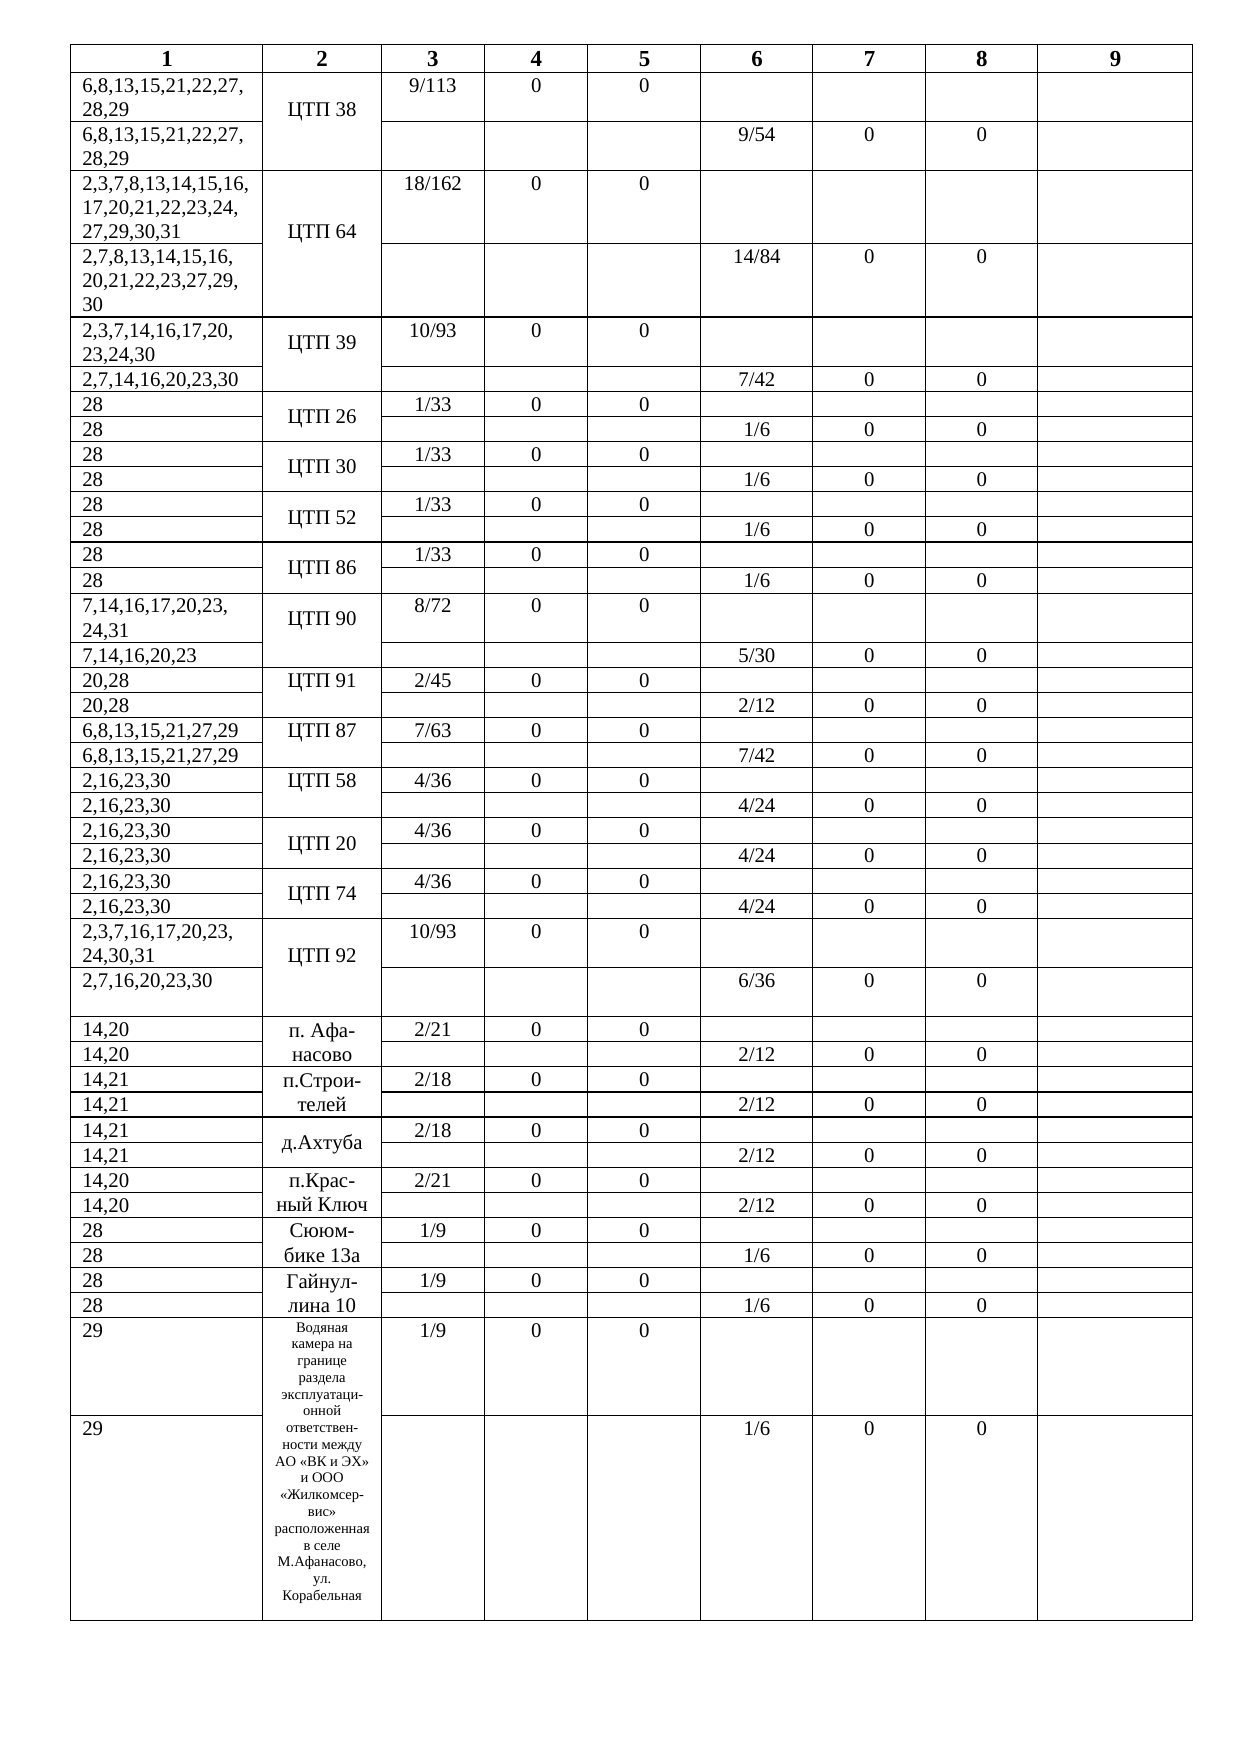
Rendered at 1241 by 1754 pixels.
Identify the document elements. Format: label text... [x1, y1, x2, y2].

table_cell [588, 1042, 700, 1066]
table_cell 0 [813, 122, 925, 170]
table_cell 1/6 [701, 517, 812, 541]
table_cell [382, 743, 484, 767]
table_cell 2/12 [701, 1042, 812, 1066]
table_cell 0 [588, 1017, 700, 1041]
table_cell [926, 1268, 1037, 1292]
table_cell 0 [485, 1067, 587, 1091]
table_cell д.Ахтуба [263, 1118, 381, 1167]
table_cell 20,28 [71, 668, 262, 692]
table_cell 0 [813, 643, 925, 667]
table_cell [485, 1416, 587, 1620]
table_cell [926, 318, 1037, 366]
table_cell [588, 1416, 700, 1620]
table_cell [1038, 643, 1192, 667]
table_cell 0 [485, 668, 587, 692]
table_cell 0 [926, 467, 1037, 491]
table_cell 0 [926, 244, 1037, 316]
table_cell [926, 171, 1037, 243]
table_cell 2 [263, 45, 381, 72]
table_cell 18/162 [382, 171, 484, 243]
table_cell ЦТП 74 [263, 869, 381, 918]
table_cell [382, 1143, 484, 1167]
table_cell [485, 1243, 587, 1267]
table_cell 0 [588, 919, 700, 967]
table_cell 2/12 [701, 1143, 812, 1167]
table_cell [701, 869, 812, 893]
table_cell [485, 1293, 587, 1317]
table_cell [485, 568, 587, 592]
table_cell 0 [926, 568, 1037, 592]
table_cell [1038, 594, 1192, 642]
table_cell п.Строи-телей [263, 1067, 381, 1116]
table_cell [813, 1017, 925, 1041]
table_cell 14,21 [71, 1067, 262, 1091]
table_cell 1/33 [382, 392, 484, 416]
table_cell 0 [926, 643, 1037, 667]
table_cell 1/33 [382, 442, 484, 466]
table_cell [926, 594, 1037, 642]
table_cell 4/24 [701, 844, 812, 867]
table_cell [588, 643, 700, 667]
table_cell 1/33 [382, 543, 484, 567]
table_cell 0 [588, 492, 700, 516]
table_cell 0 [813, 517, 925, 541]
table_cell [701, 919, 812, 967]
table_cell [1038, 768, 1192, 792]
table_cell [485, 244, 587, 316]
table_cell [701, 818, 812, 842]
table_cell [926, 1067, 1037, 1091]
table_cell [1038, 1268, 1192, 1292]
table_cell 0 [485, 818, 587, 842]
table_cell [1038, 1243, 1192, 1267]
table_cell 1/6 [701, 467, 812, 491]
table_cell [926, 1017, 1037, 1041]
table_cell 6 [701, 45, 812, 72]
table_cell 28 [71, 392, 262, 416]
table_cell [926, 1118, 1037, 1142]
table_cell [1038, 743, 1192, 767]
table_cell 0 [813, 844, 925, 867]
table_cell 0 [813, 367, 925, 391]
table_cell 0 [485, 171, 587, 243]
table_cell [588, 367, 700, 391]
table_cell [382, 844, 484, 867]
table_cell 6,8,13,15,21,22,27,28,29 [71, 73, 262, 121]
table_cell [588, 968, 700, 1016]
table_cell 29 [71, 1416, 262, 1620]
table_cell [1038, 844, 1192, 867]
table_cell 28 [71, 517, 262, 541]
table_cell [588, 1293, 700, 1317]
table_cell 0 [813, 894, 925, 918]
table_cell 14,21 [71, 1093, 262, 1116]
table_cell [701, 1017, 812, 1041]
table_cell 2,7,8,13,14,15,16, 20,21,22,23,27,29, 30 [71, 244, 262, 316]
table_cell [588, 1093, 700, 1116]
table_cell 0 [813, 1243, 925, 1267]
table_cell 0 [926, 894, 1037, 918]
table_cell 0 [485, 1268, 587, 1292]
table_cell [1038, 668, 1192, 692]
table_cell [926, 1318, 1037, 1414]
table_cell [1038, 693, 1192, 717]
table_cell 0 [926, 1042, 1037, 1066]
table_cell [485, 1093, 587, 1116]
table_cell 0 [588, 392, 700, 416]
table_cell [1038, 793, 1192, 817]
table_cell [382, 894, 484, 918]
table_cell 14,20 [71, 1193, 262, 1217]
table_cell [1038, 417, 1192, 441]
table_cell [382, 1293, 484, 1317]
table_cell 2/12 [701, 693, 812, 717]
table_cell [701, 594, 812, 642]
table_cell [813, 1268, 925, 1292]
table_cell [485, 467, 587, 491]
table_cell [588, 244, 700, 316]
table_cell [485, 1042, 587, 1066]
table_cell [813, 171, 925, 243]
table_cell [588, 568, 700, 592]
table_cell [485, 122, 587, 170]
table_cell 2/21 [382, 1168, 484, 1192]
table_cell [1038, 517, 1192, 541]
table_cell 2,3,7,16,17,20,23, 24,30,31 [71, 919, 262, 967]
table_cell [813, 668, 925, 692]
table_cell [1038, 1067, 1192, 1091]
table_cell 28 [71, 492, 262, 516]
table_cell 0 [588, 318, 700, 366]
table_cell [1038, 869, 1192, 893]
table_cell 0 [926, 793, 1037, 817]
table_cell 0 [588, 869, 700, 893]
table_cell 7/42 [701, 367, 812, 391]
table_cell [813, 919, 925, 967]
table_cell 0 [485, 919, 587, 967]
table_cell [382, 517, 484, 541]
table_cell [485, 417, 587, 441]
table_cell [701, 718, 812, 742]
table_cell [382, 568, 484, 592]
table_cell [382, 1193, 484, 1217]
table_cell 0 [485, 718, 587, 742]
table_cell 0 [588, 1118, 700, 1142]
table_cell 14,21 [71, 1143, 262, 1167]
table_cell 4/24 [701, 793, 812, 817]
table_cell 0 [485, 73, 587, 121]
table_cell п.Крас-ный Ключ [263, 1168, 381, 1217]
table_cell [701, 492, 812, 516]
table_cell 0 [588, 768, 700, 792]
table_cell 0 [813, 968, 925, 1016]
table_cell [485, 743, 587, 767]
table_cell [701, 1318, 812, 1414]
table_cell 0 [926, 1143, 1037, 1167]
table_cell [1038, 1293, 1192, 1317]
table_cell 14,20 [71, 1168, 262, 1192]
table_cell 0 [926, 517, 1037, 541]
table_cell 0 [485, 768, 587, 792]
table_cell [813, 73, 925, 121]
table_cell ЦТП 91 [263, 668, 381, 717]
table_cell 10/93 [382, 318, 484, 366]
table_cell 0 [485, 1218, 587, 1242]
table_cell [701, 73, 812, 121]
table_cell 8/72 [382, 594, 484, 642]
table_cell [382, 1093, 484, 1116]
table_cell ЦТП 39 [263, 318, 381, 391]
table_cell 0 [926, 1416, 1037, 1620]
table_cell 0 [926, 1293, 1037, 1317]
table_cell 0 [813, 743, 925, 767]
table_cell 0 [588, 1067, 700, 1091]
table_cell [926, 818, 1037, 842]
table_cell 5/30 [701, 643, 812, 667]
table_cell 1/9 [382, 1218, 484, 1242]
table_cell 0 [926, 417, 1037, 441]
table_cell [1038, 1118, 1192, 1142]
table_cell [813, 442, 925, 466]
table_cell 0 [813, 244, 925, 316]
table_cell [701, 1268, 812, 1292]
table_cell 0 [485, 1168, 587, 1192]
table_cell ЦТП 92 [263, 919, 381, 1016]
table_cell [701, 171, 812, 243]
table_cell 6,8,13,15,21,27,29 [71, 718, 262, 742]
table_cell [926, 768, 1037, 792]
table_cell ЦТП 20 [263, 818, 381, 867]
table_cell Гайнул-лина 10 [263, 1268, 381, 1317]
table_cell 9/113 [382, 73, 484, 121]
table_cell 14,20 [71, 1042, 262, 1066]
table_cell 0 [926, 1193, 1037, 1217]
table_cell 1/6 [701, 417, 812, 441]
table_cell [813, 718, 925, 742]
table_cell 0 [926, 844, 1037, 867]
table_cell [813, 594, 925, 642]
table_cell 0 [926, 743, 1037, 767]
table_cell [926, 869, 1037, 893]
table_cell [701, 543, 812, 567]
table_cell [382, 793, 484, 817]
table_cell [701, 392, 812, 416]
table_cell [382, 367, 484, 391]
table_cell [926, 668, 1037, 692]
table_cell 2,16,23,30 [71, 894, 262, 918]
table_cell 0 [485, 492, 587, 516]
table_cell [588, 894, 700, 918]
table_cell 28 [71, 467, 262, 491]
table_cell 28 [71, 568, 262, 592]
table_cell [813, 1067, 925, 1091]
table_cell 0 [926, 968, 1037, 1016]
table_cell 1/6 [701, 568, 812, 592]
table_cell 0 [926, 693, 1037, 717]
table_cell 1/9 [382, 1318, 484, 1414]
table_cell [382, 1243, 484, 1267]
table_cell [382, 122, 484, 170]
table_cell [485, 367, 587, 391]
table_cell 7 [813, 45, 925, 72]
table_cell 10/93 [382, 919, 484, 967]
table_cell [701, 1168, 812, 1192]
table_cell 14,21 [71, 1118, 262, 1142]
table_cell 0 [588, 718, 700, 742]
table_cell [1038, 442, 1192, 466]
table_cell 6,8,13,15,21,22,27,28,29 [71, 122, 262, 170]
table_cell [1038, 968, 1192, 1016]
table_cell 2/12 [701, 1093, 812, 1116]
table_cell 1/9 [382, 1268, 484, 1292]
table_cell 8 [926, 45, 1037, 72]
table_cell 1/6 [701, 1293, 812, 1317]
table_cell 0 [813, 1293, 925, 1317]
table_cell 9/54 [701, 122, 812, 170]
table_cell 0 [813, 693, 925, 717]
table_cell 14,20 [71, 1017, 262, 1041]
table_cell [588, 1143, 700, 1167]
table_cell [1038, 1416, 1192, 1620]
table_cell 0 [588, 442, 700, 466]
table_cell 0 [813, 467, 925, 491]
table_cell [588, 517, 700, 541]
table_cell [813, 543, 925, 567]
table_cell [813, 1318, 925, 1414]
table_cell [1038, 543, 1192, 567]
table_cell 0 [926, 122, 1037, 170]
table_cell [1038, 318, 1192, 366]
table_cell [1038, 492, 1192, 516]
table_cell [1038, 467, 1192, 491]
table_cell [1038, 171, 1192, 243]
table_cell 28 [71, 1268, 262, 1292]
table_cell 0 [926, 1093, 1037, 1116]
table_cell [1038, 1218, 1192, 1242]
table_cell [485, 693, 587, 717]
table_cell 7/42 [701, 743, 812, 767]
table_cell 0 [926, 1243, 1037, 1267]
table_cell [588, 844, 700, 867]
table_cell [701, 1218, 812, 1242]
table_cell [926, 392, 1037, 416]
table_cell 0 [588, 1268, 700, 1292]
table_cell 28 [71, 1293, 262, 1317]
table_cell [1038, 1193, 1192, 1217]
table_cell 7,14,16,20,23 [71, 643, 262, 667]
table_cell 9 [1038, 45, 1192, 72]
table_cell 2,16,23,30 [71, 844, 262, 867]
table_cell 4/36 [382, 818, 484, 842]
table_cell [813, 818, 925, 842]
table_cell 0 [485, 318, 587, 366]
table_cell [485, 643, 587, 667]
table_cell [1038, 367, 1192, 391]
table_cell [588, 467, 700, 491]
table_cell [588, 122, 700, 170]
table_cell [1038, 1143, 1192, 1167]
table_cell 0 [588, 171, 700, 243]
table_cell [588, 743, 700, 767]
table_cell 0 [926, 367, 1037, 391]
table_cell п. Афа-насово [263, 1017, 381, 1066]
table_cell [1038, 718, 1192, 742]
table_cell 3 [382, 45, 484, 72]
table_cell 0 [813, 1416, 925, 1620]
table_cell [485, 1193, 587, 1217]
table_cell [701, 1067, 812, 1091]
table_cell 20,28 [71, 693, 262, 717]
table_cell 28 [71, 442, 262, 466]
table_cell 1/6 [701, 1416, 812, 1620]
table_cell [382, 417, 484, 441]
table_cell 0 [485, 869, 587, 893]
table_cell 6,8,13,15,21,27,29 [71, 743, 262, 767]
table_cell [813, 1168, 925, 1192]
table_cell [813, 1118, 925, 1142]
table_cell [382, 1042, 484, 1066]
table_cell [382, 244, 484, 316]
table_cell ЦТП 52 [263, 492, 381, 541]
table_cell 4/36 [382, 869, 484, 893]
table_cell 2/21 [382, 1017, 484, 1041]
table_cell [382, 467, 484, 491]
table_cell [382, 1416, 484, 1620]
table_cell 0 [485, 442, 587, 466]
table_cell [1038, 894, 1192, 918]
table_cell 7/63 [382, 718, 484, 742]
table_cell [485, 968, 587, 1016]
table_cell 29 [71, 1318, 262, 1414]
table_cell 0 [813, 1093, 925, 1116]
table_cell ЦТП 86 [263, 543, 381, 592]
table_cell 4 [485, 45, 587, 72]
table_cell [1038, 919, 1192, 967]
table_cell 7,14,16,17,20,23, 24,31 [71, 594, 262, 642]
table_cell ЦТП 38 [263, 73, 381, 170]
table_cell [588, 793, 700, 817]
table_cell 0 [588, 73, 700, 121]
table_cell 2,16,23,30 [71, 818, 262, 842]
table_cell [926, 73, 1037, 121]
table_cell 1/33 [382, 492, 484, 516]
table_cell 0 [588, 818, 700, 842]
table_cell 0 [588, 594, 700, 642]
table_cell 6/36 [701, 968, 812, 1016]
table_cell 2,16,23,30 [71, 869, 262, 893]
table_cell [1038, 392, 1192, 416]
table_cell 2/45 [382, 668, 484, 692]
table_cell 2/12 [701, 1193, 812, 1217]
table_cell [926, 492, 1037, 516]
table_cell 0 [485, 392, 587, 416]
table_cell 0 [485, 594, 587, 642]
table_cell 2,3,7,8,13,14,15,16,17,20,21,22,23,24, 27,29,30,31 [71, 171, 262, 243]
table_cell 2/18 [382, 1067, 484, 1091]
table_cell [1038, 244, 1192, 316]
table_cell [1038, 568, 1192, 592]
table_cell [926, 442, 1037, 466]
table_cell [926, 1168, 1037, 1192]
table_cell [1038, 1318, 1192, 1414]
table_cell [701, 1118, 812, 1142]
table_cell [485, 894, 587, 918]
table_cell 0 [813, 417, 925, 441]
table_cell ЦТП 26 [263, 392, 381, 441]
table_cell 5 [588, 45, 700, 72]
table_cell Водяная камера на границе раздела эксплуатаци-онной ответствен-ности между АО «ВК и ЭХ» и ООО «Жилкомсер-вис» расположенная в селе М.Афанасово, ул. Корабельная [263, 1318, 381, 1620]
table_cell ЦТП 30 [263, 442, 381, 491]
table_cell 28 [71, 1243, 262, 1267]
table_cell [1038, 818, 1192, 842]
table_cell 2,7,16,20,23,30 [71, 968, 262, 1016]
table_cell [382, 643, 484, 667]
table_cell [1038, 1017, 1192, 1041]
table_cell [588, 1193, 700, 1217]
table_cell 2,16,23,30 [71, 768, 262, 792]
table_cell [485, 793, 587, 817]
table_cell ЦТП 58 [263, 768, 381, 817]
table_cell 0 [588, 1168, 700, 1192]
table_cell [926, 718, 1037, 742]
table_cell [382, 968, 484, 1016]
table_cell ЦТП 87 [263, 718, 381, 767]
table_cell [701, 768, 812, 792]
table_cell 0 [588, 1318, 700, 1414]
table_cell 2/18 [382, 1118, 484, 1142]
table_cell ЦТП 64 [263, 171, 381, 316]
table_cell 0 [485, 1017, 587, 1041]
table_cell [588, 1243, 700, 1267]
table_cell [813, 768, 925, 792]
table_cell 0 [813, 1042, 925, 1066]
table_cell [813, 1218, 925, 1242]
table_cell [813, 869, 925, 893]
table_cell [813, 318, 925, 366]
table_cell 4/36 [382, 768, 484, 792]
table_cell 1 [71, 45, 262, 72]
table_cell [701, 442, 812, 466]
table_cell [813, 392, 925, 416]
table_cell [485, 517, 587, 541]
table_cell 0 [813, 793, 925, 817]
table_cell 0 [588, 543, 700, 567]
table_cell [588, 417, 700, 441]
table_cell [1038, 73, 1192, 121]
table_cell 0 [813, 1143, 925, 1167]
table_cell 0 [813, 1193, 925, 1217]
table_cell 0 [485, 1118, 587, 1142]
table_cell 28 [71, 417, 262, 441]
table_cell [588, 693, 700, 717]
table_cell [1038, 1093, 1192, 1116]
table_cell 1/6 [701, 1243, 812, 1267]
table_cell Сююм-бике 13а [263, 1218, 381, 1267]
table_cell 0 [485, 543, 587, 567]
table_cell 28 [71, 543, 262, 567]
table_cell 0 [485, 1318, 587, 1414]
table_cell 2,3,7,14,16,17,20, 23,24,30 [71, 318, 262, 366]
table_cell 28 [71, 1218, 262, 1242]
table_cell 2,7,14,16,20,23,30 [71, 367, 262, 391]
table_cell [1038, 1168, 1192, 1192]
table_cell 4/24 [701, 894, 812, 918]
table_cell [382, 693, 484, 717]
table_cell [485, 1143, 587, 1167]
table_cell 14/84 [701, 244, 812, 316]
table_cell [926, 1218, 1037, 1242]
table_cell [926, 919, 1037, 967]
table_cell 2,16,23,30 [71, 793, 262, 817]
table_cell [926, 543, 1037, 567]
table_cell ЦТП 90 [263, 594, 381, 667]
table_cell [1038, 1042, 1192, 1066]
table_cell [813, 492, 925, 516]
table_cell [701, 668, 812, 692]
table_cell [1038, 122, 1192, 170]
table_cell 0 [813, 568, 925, 592]
table_cell 0 [588, 668, 700, 692]
table_cell [701, 318, 812, 366]
table_cell 0 [588, 1218, 700, 1242]
table_cell [485, 844, 587, 867]
